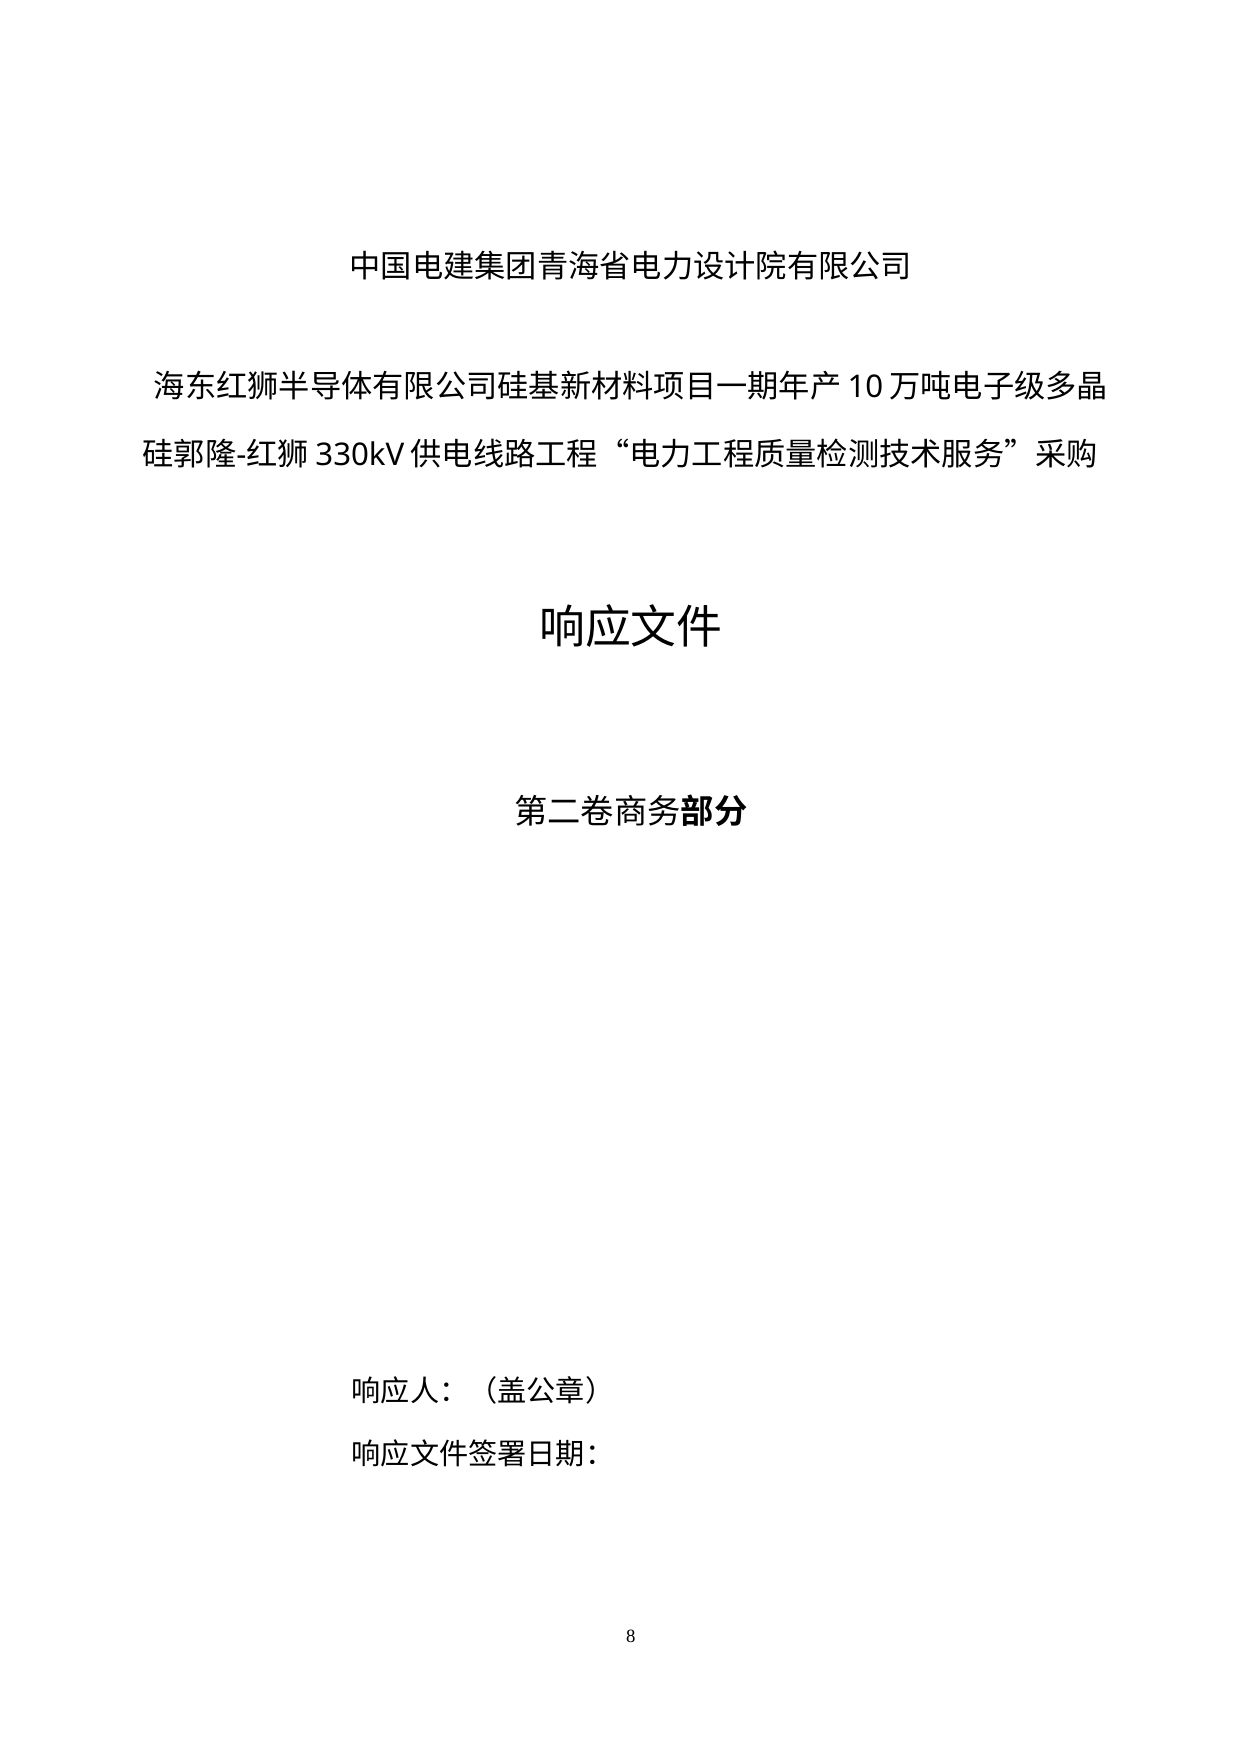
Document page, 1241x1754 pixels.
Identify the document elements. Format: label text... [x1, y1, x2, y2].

text 海东红狮半导体有限公司硅基新材料项目一期年产10万吨电子级多晶硅郭隆-红狮330kV供电线路工程“电力工程质量检测技术服务”采购 [118, 361, 1122, 474]
text 响应人：（盖公章） [118, 1367, 1122, 1410]
text 响应文件签署日期： [118, 1431, 1122, 1473]
text 中国电建集团青海省电力设计院有限公司 [118, 244, 1122, 286]
subtitle 第二卷商务部分 [118, 785, 1122, 833]
text 响应文件 [118, 591, 1122, 657]
